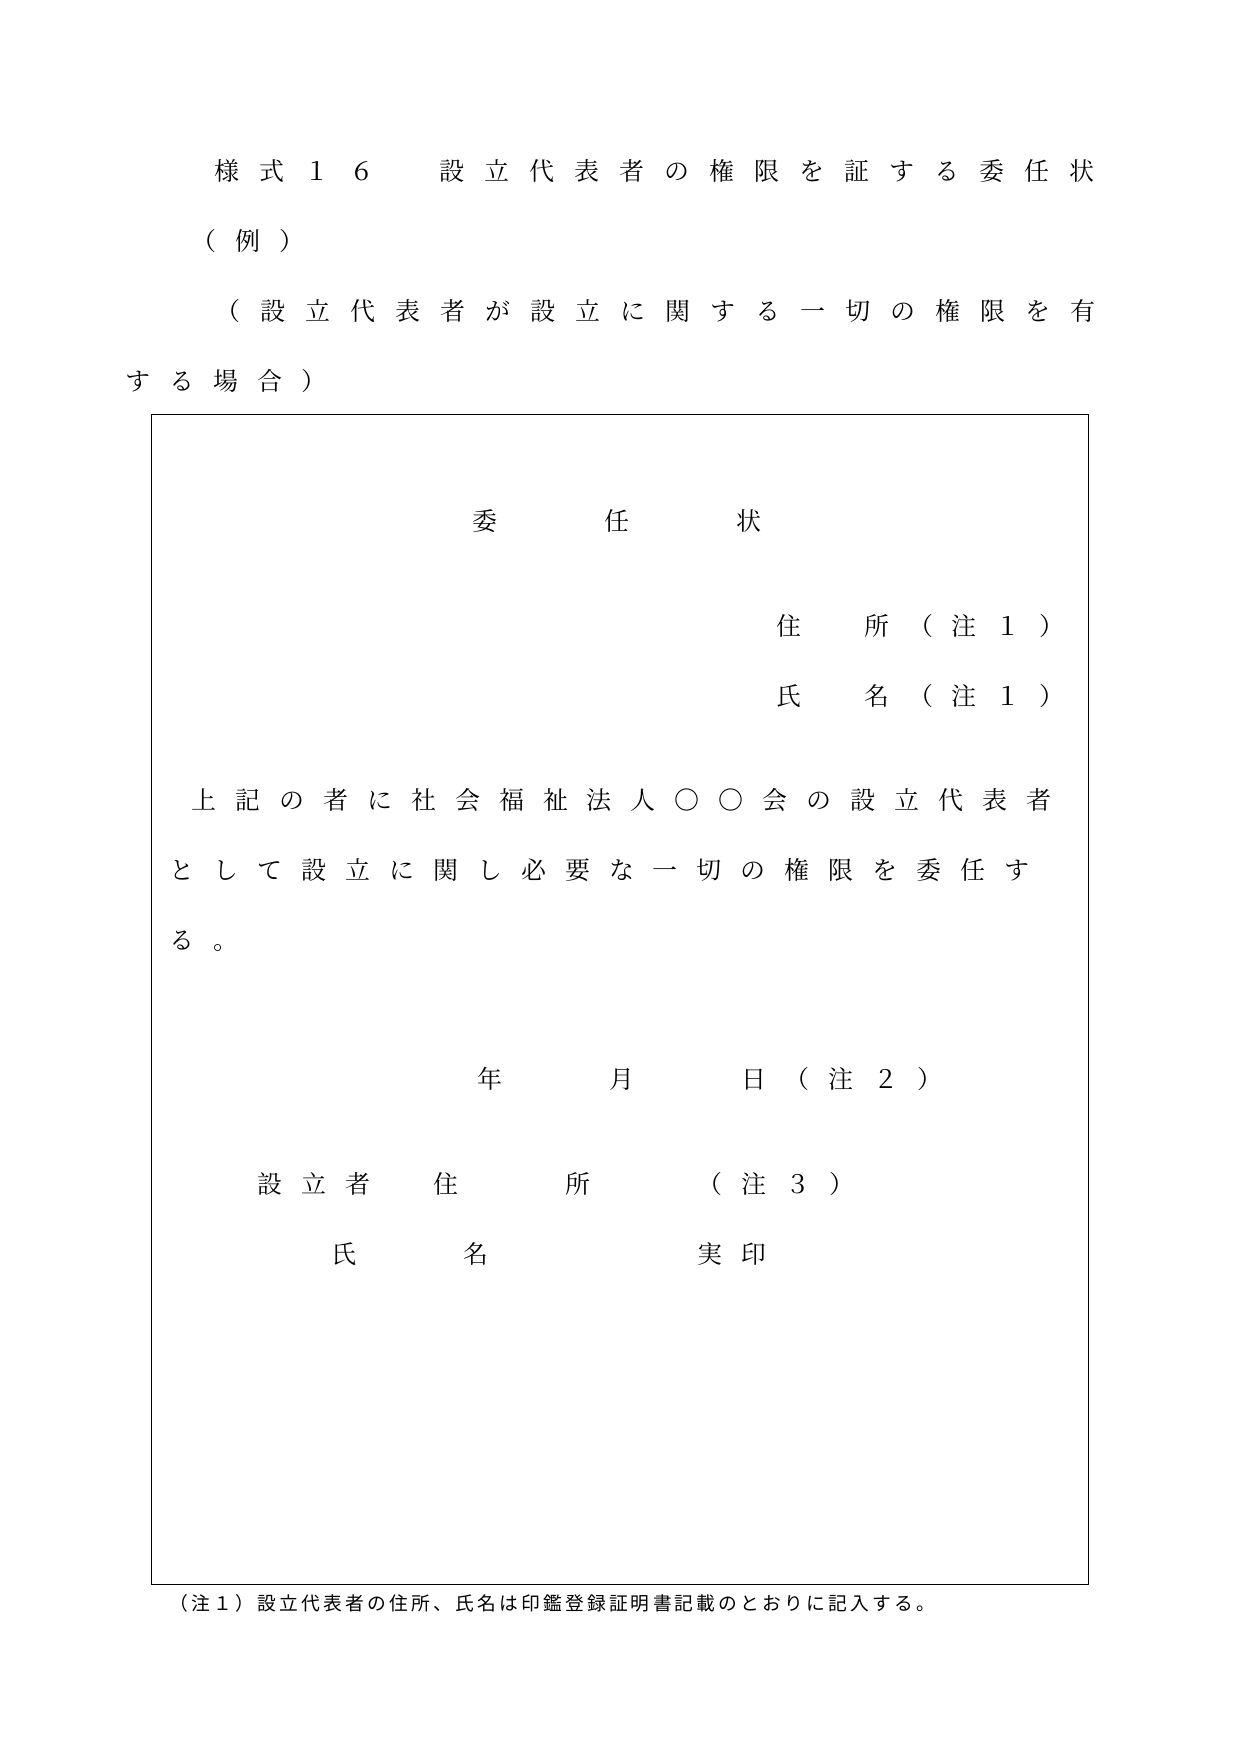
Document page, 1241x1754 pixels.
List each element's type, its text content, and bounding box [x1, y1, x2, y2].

text （注１）設立代表者の住所、氏名は印鑑登録証明書記載のとおりに記入する。 [163, 1584, 1114, 1619]
text 様式１６ 設立代表者の権限を証する委任状（例） [148, 135, 1114, 274]
text （設立代表者が設立に関する一切の権限を有する場合） [126, 274, 1114, 414]
table_header 委 任 状 住 所（注１） 氏 名（注１） 上記の者に社会福祉法人〇〇会の設立代表者として設立に関し必要な一切の権限を委任する。 年 月 日（注２） 設立者 住 所 （注３） 氏 名 実印 [152, 415, 1088, 1583]
